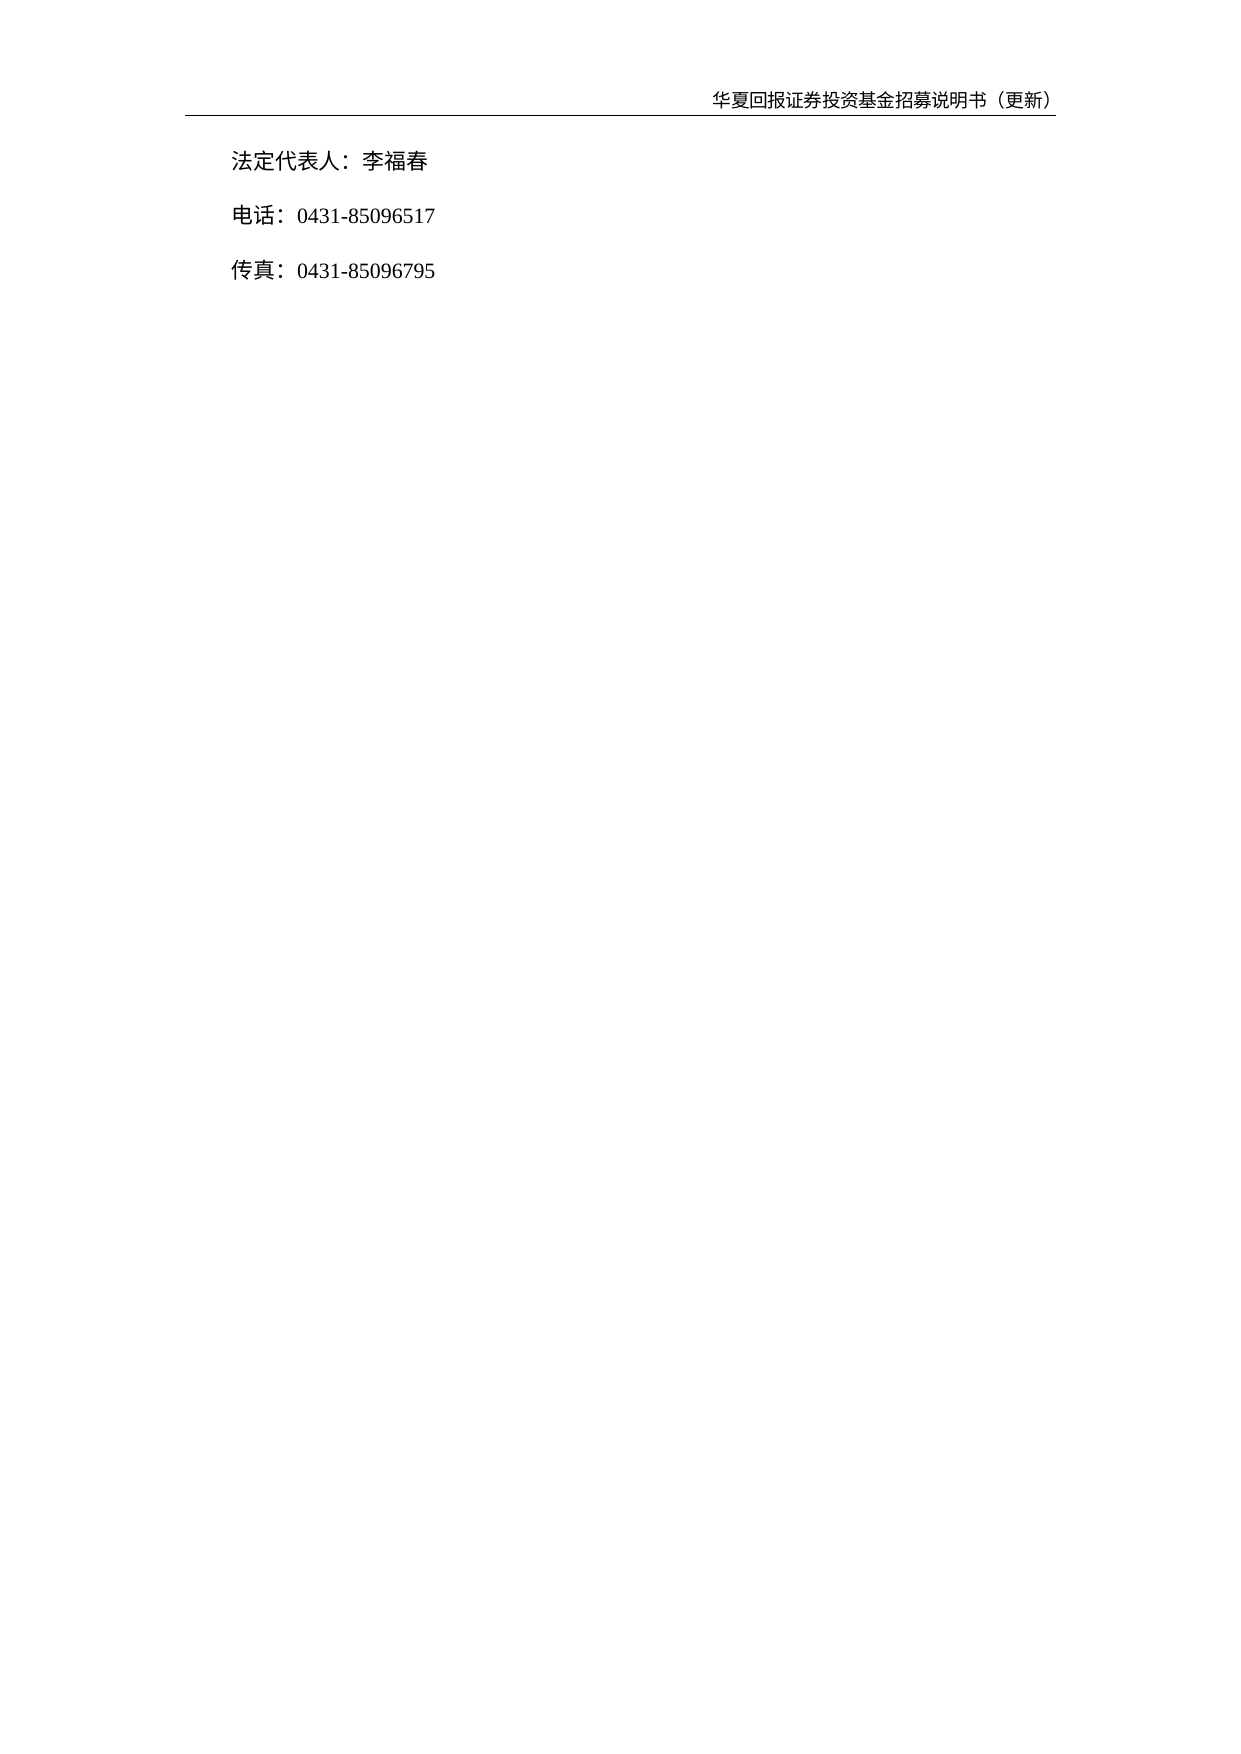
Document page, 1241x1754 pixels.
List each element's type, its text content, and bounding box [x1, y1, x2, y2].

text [231, 144, 577, 175]
text 电话：0431-85096517 传真：0431-85096795 [231, 198, 436, 285]
